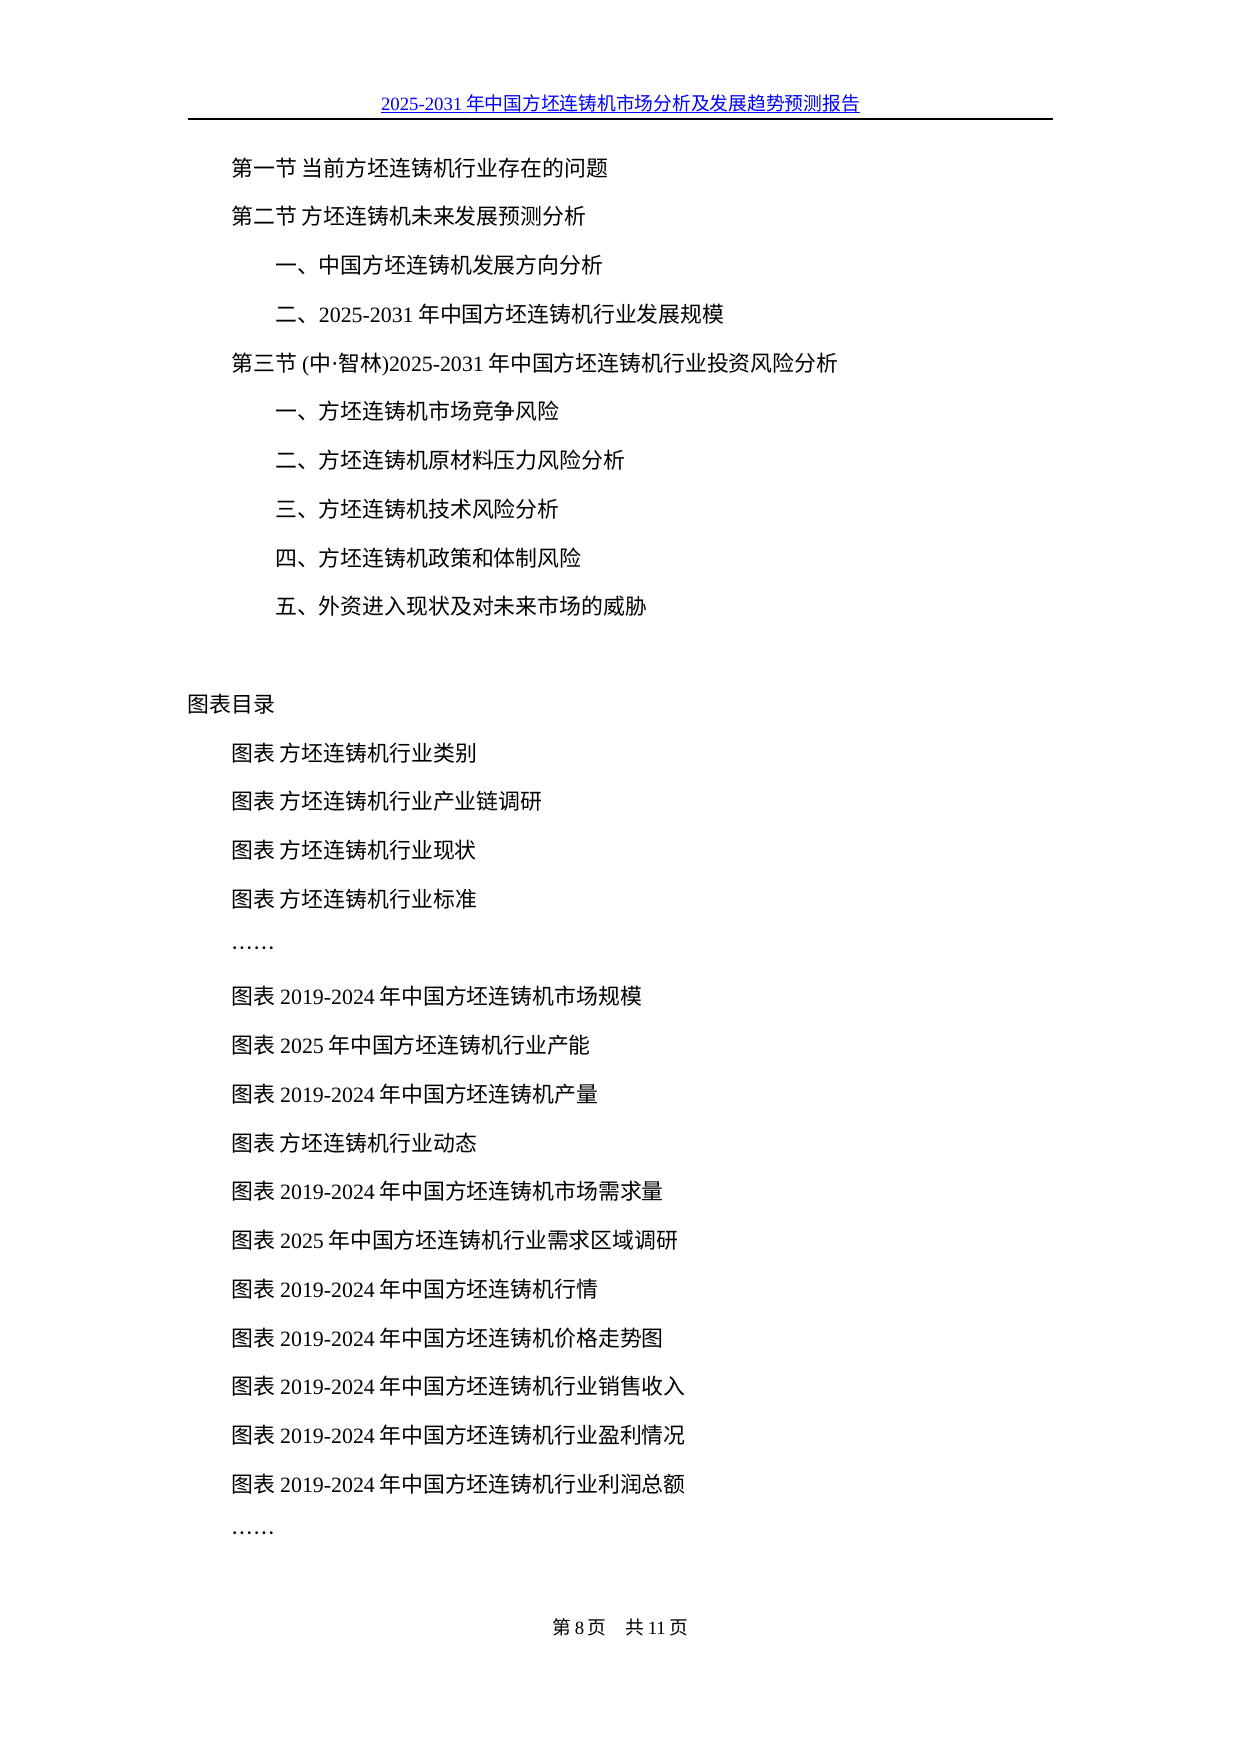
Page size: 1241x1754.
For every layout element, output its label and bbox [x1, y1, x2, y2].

text [187, 150, 1053, 1548]
